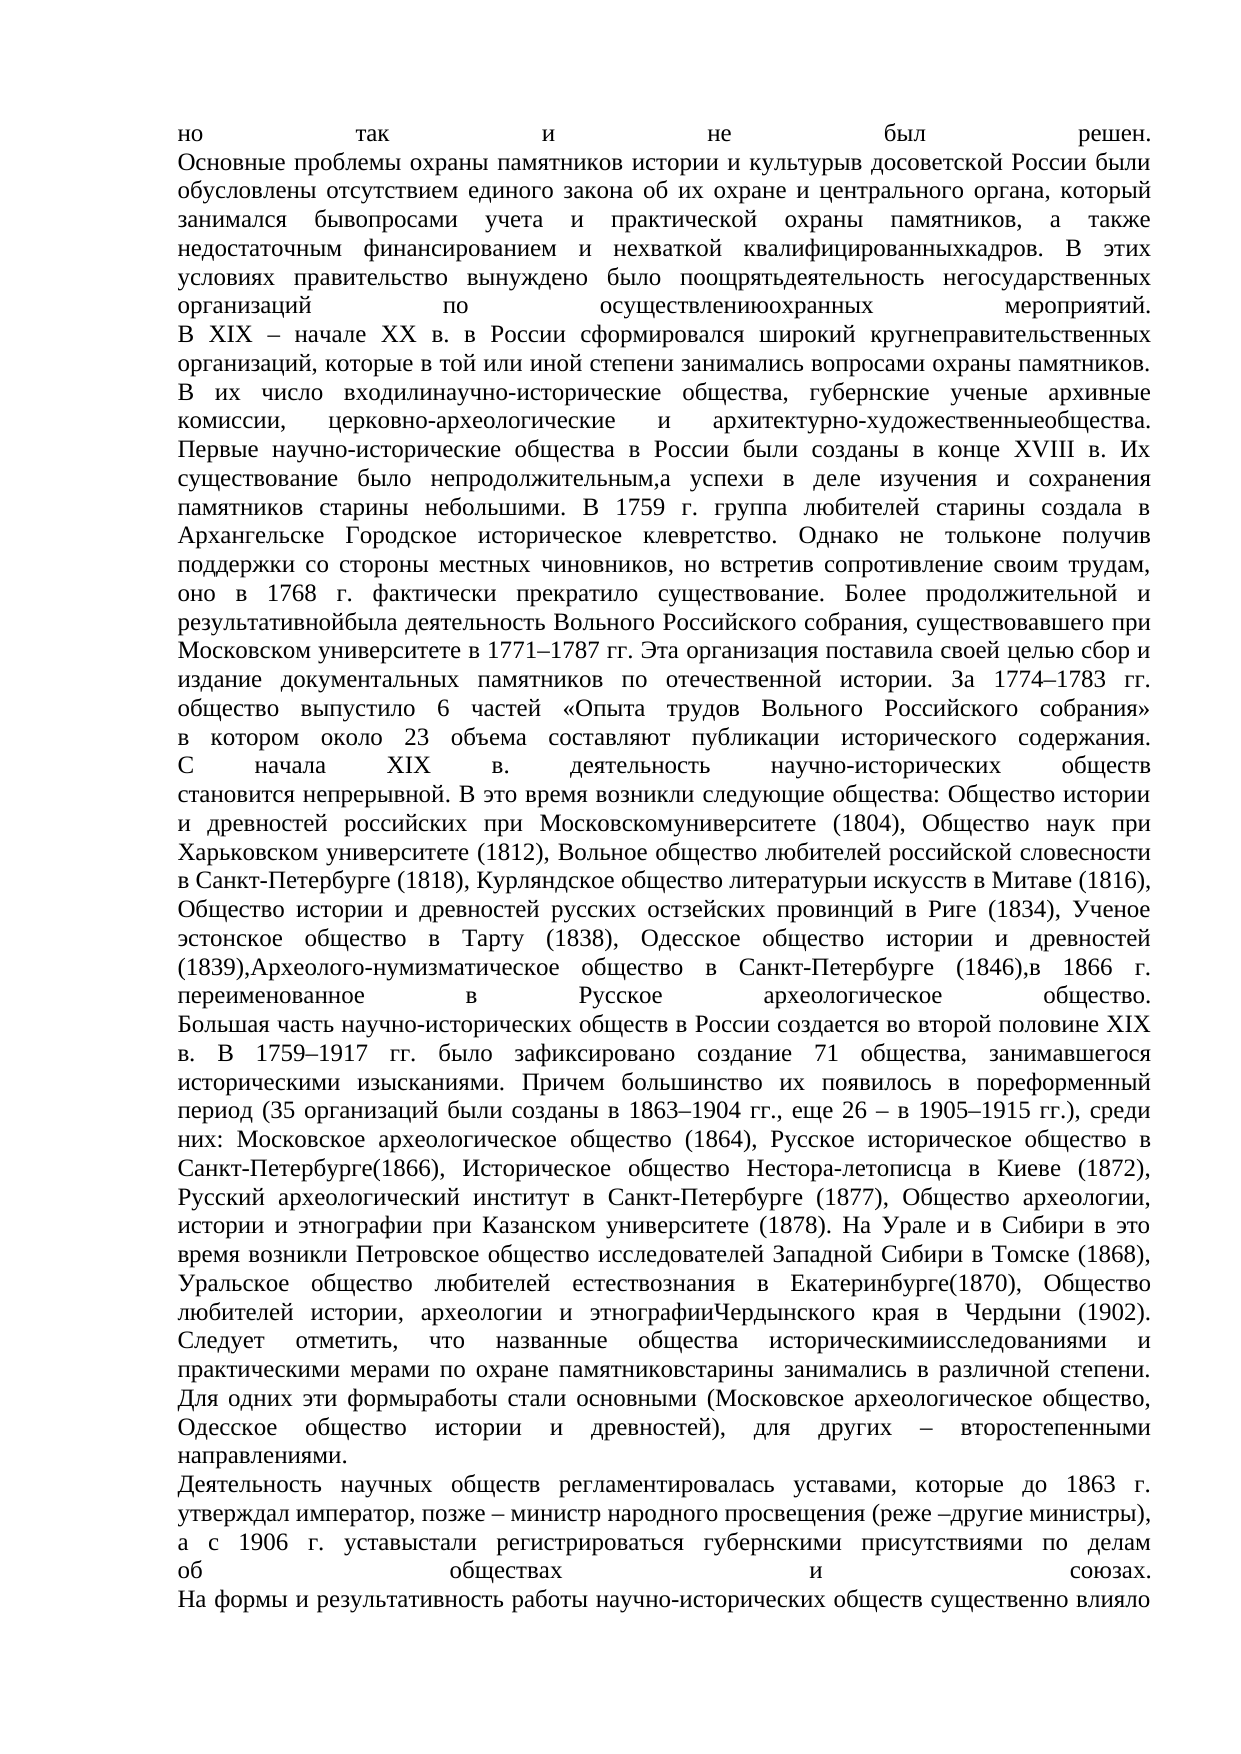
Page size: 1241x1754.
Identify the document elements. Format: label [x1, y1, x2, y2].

text [177, 118, 1152, 1613]
